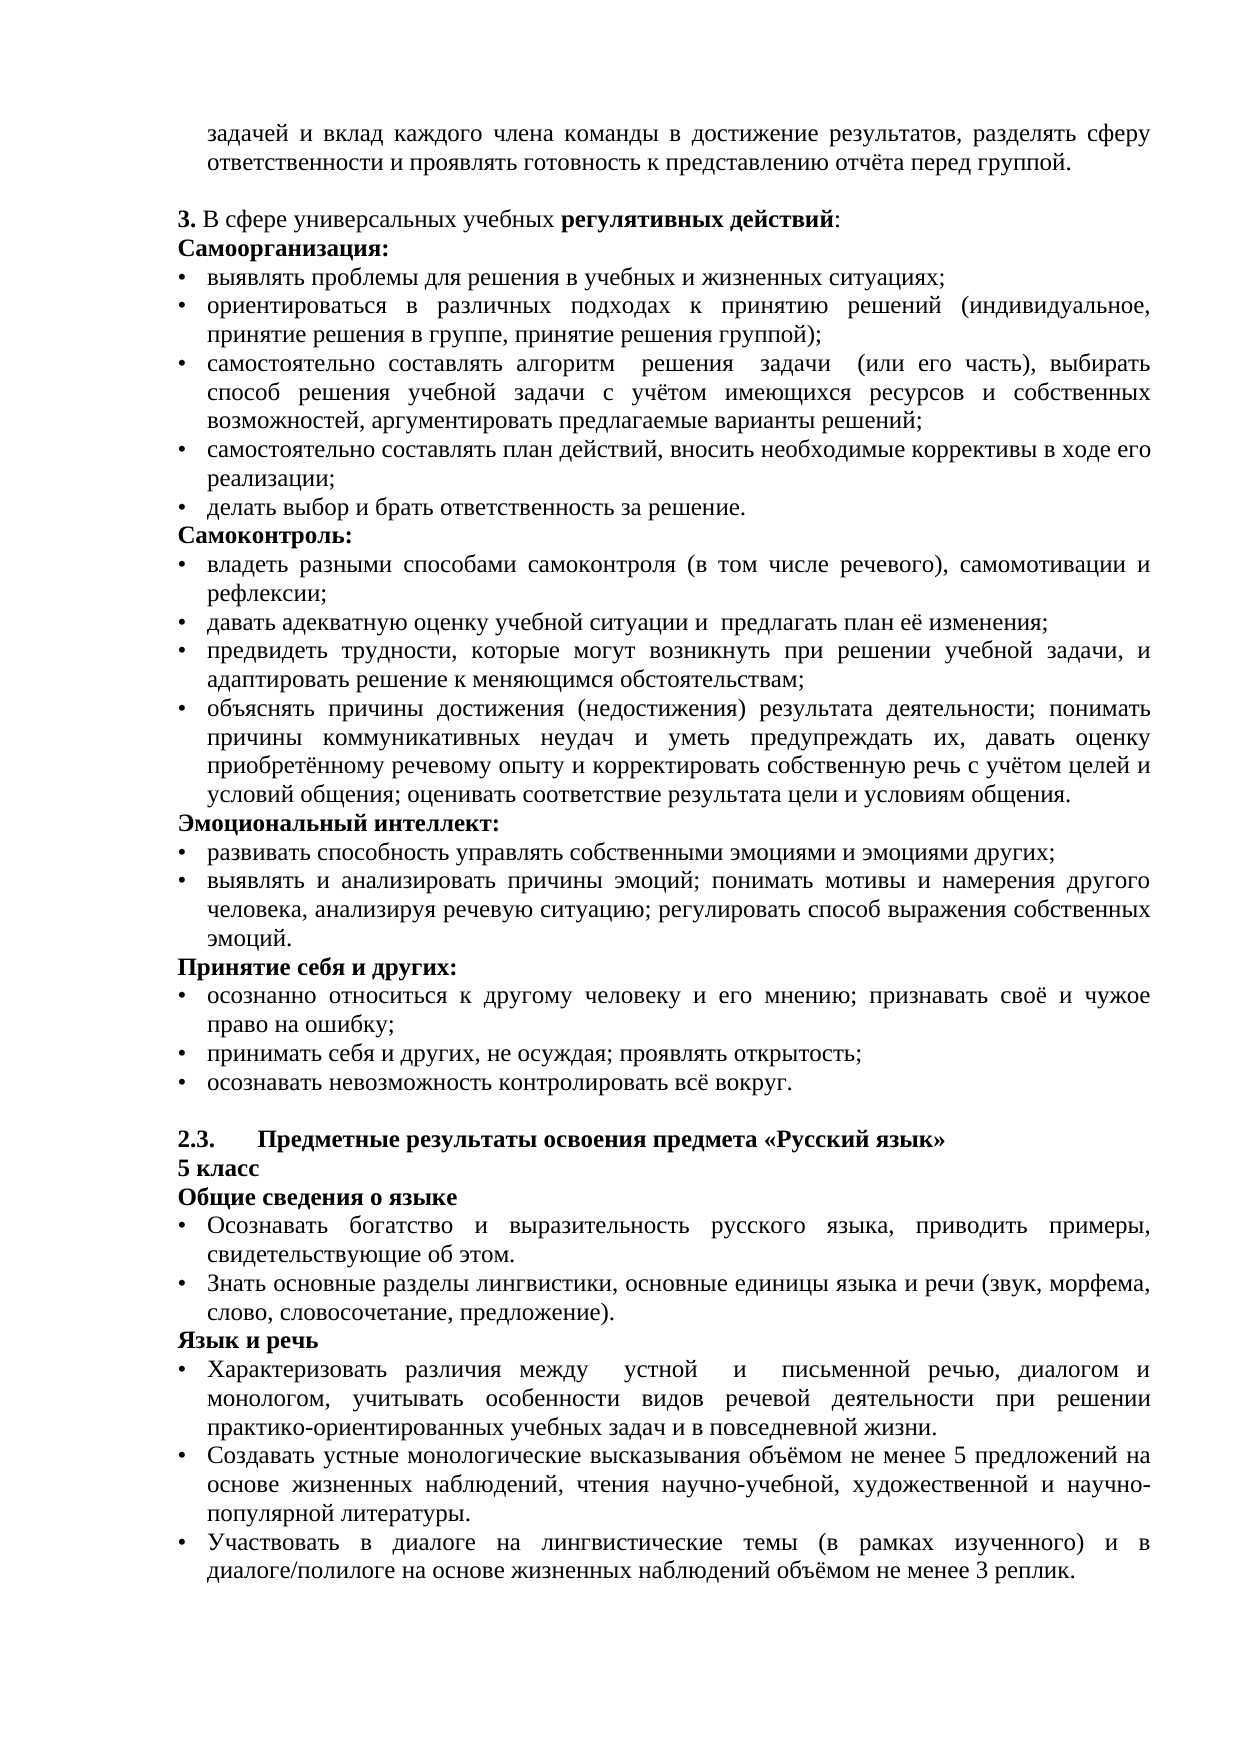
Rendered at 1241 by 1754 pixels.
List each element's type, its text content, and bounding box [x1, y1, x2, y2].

list Характеризовать различия между устной и письменной речью, диалогом и монологом, учитывать особенности видов речевой деятельности при решении практико-ориентированных учебных задач и в повседневной жизни. [177, 1354, 1152, 1441]
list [177, 118, 1152, 176]
list самостоятельно составлять алгоритм решения задачи (или его часть), выбирать способ решения учебной задачи с учётом имеющихся ресурсов и собственных возможностей, аргументировать предлагаемые варианты решений; [177, 348, 1152, 434]
list самостоятельно составлять план действий, вносить необходимые коррективы в ходе его реализации; [177, 434, 1152, 492]
list принимать себя и других, не осуждая; проявлять открытость; [177, 1038, 1152, 1067]
text Общие сведения о языке [177, 1182, 1152, 1211]
list Участвовать в диалоге на лингвистические темы (в рамках изученного) и в диалоге/полилоге на основе жизненных наблюдений объёмом не менее 3 реплик. [177, 1527, 1152, 1584]
list Создавать устные монологические высказывания объёмом не менее 5 предложений на основе жизненных наблюдений, чтения научно-учебной, художественной и научно-популярной литературы. [177, 1441, 1152, 1527]
list Знать основные разделы лингвистики, основные единицы языка и речи (звук, морфема, слово, словосочетание, предложение). [177, 1268, 1152, 1326]
text Принятие себя и других: [177, 952, 1152, 981]
list ориентироваться в различных подходах к принятию решений (индивидуальное, принятие решения в группе, принятие решения группой); [177, 291, 1152, 348]
list давать адекватную оценку учебной ситуации и предлагать план её изменения; [177, 607, 1152, 636]
list осознавать невозможность контролировать всё вокруг. [177, 1067, 1152, 1096]
list 5 класс [177, 1153, 1152, 1182]
text Самоконтроль: [177, 521, 1152, 549]
list Предметные результаты освоения предмета «Русский язык» [177, 1124, 1152, 1153]
list делать выбор и брать ответственность за решение. [177, 492, 1152, 521]
list развивать способность управлять собственными эмоциями и эмоциями других; [177, 837, 1152, 866]
text Самоорганизация: [177, 233, 1152, 262]
list выявлять проблемы для решения в учебных и жизненных ситуациях; [177, 262, 1152, 291]
text 3. В сфере универсальных учебных регулятивных действий: [177, 204, 1152, 233]
text Эмоциональный интеллект: [177, 808, 1152, 837]
list владеть разными способами самоконтроля (в том числе речевого), самомотивации и рефлексии; [177, 549, 1152, 607]
list объяснять причины достижения (недостижения) результата деятельности; понимать причины коммуникативных неудач и уметь предупреждать их, давать оценку приобретённому речевому опыту и корректировать собственную речь с учётом целей и условий общения; оценивать соответствие результата цели и условиям общения. [177, 693, 1152, 808]
list Осознавать богатство и выразительность русского языка, приводить примеры, свидетельствующие об этом. [177, 1211, 1152, 1268]
list осознанно относиться к другому человеку и его мнению; признавать своё и чужое право на ошибку; [177, 981, 1152, 1038]
list предвидеть трудности, которые могут возникнуть при решении учебной задачи, и адаптировать решение к меняющимся обстоятельствам; [177, 636, 1152, 693]
list выявлять и анализировать причины эмоций; понимать мотивы и намерения другого человека, анализируя речевую ситуацию; регулировать способ выражения собственных эмоций. [177, 866, 1152, 952]
text Язык и речь [177, 1326, 1152, 1354]
